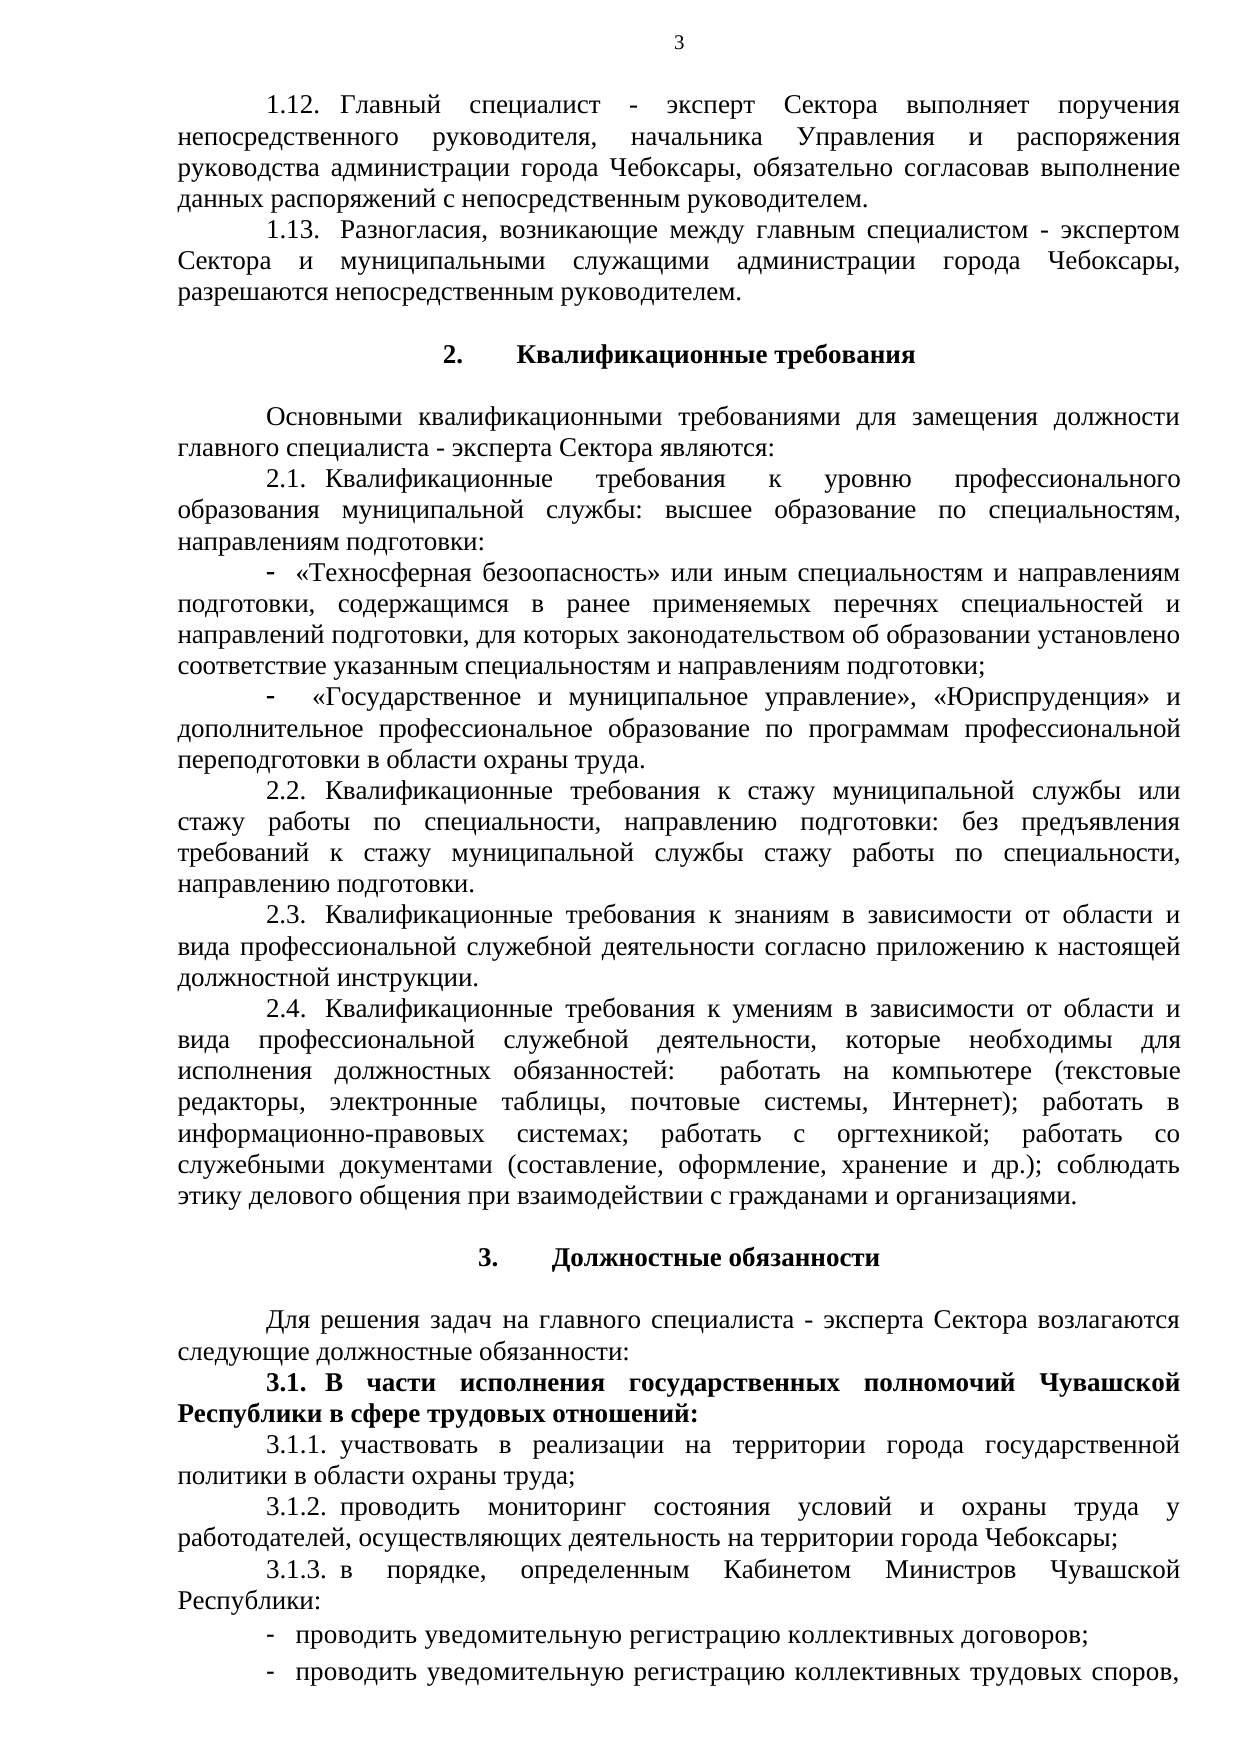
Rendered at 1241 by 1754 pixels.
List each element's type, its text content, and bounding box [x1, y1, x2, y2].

list проводить уведомительную регистрацию коллективных договоров; [177, 1615, 1181, 1652]
list Квалификационные требования к умениям в зависимости от области и вида профессиональной служебной деятельности, которые необходимы для исполнения должностных обязанностей: работать на компьютере (текстовые редакторы, электронные таблицы, почтовые системы, Интернет); работать в информационно-правовых системах; работать с оргтехникой; работать со служебными документами (составление, оформление, хранение и др.); соблюдать этику делового общения при взаимодействии с гражданами и организациями. [177, 992, 1181, 1210]
list Квалификационные требования [177, 338, 1181, 369]
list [177, 1652, 1181, 1689]
list Квалификационные требования к знаниям в зависимости от области и вида профессиональной служебной деятельности согласно приложению к настоящей должностной инструкции. [177, 899, 1181, 992]
list Должностные обязанности [177, 1241, 1181, 1272]
list Главный специалист - эксперт Сектора выполняет поручения непосредственного руководителя, начальника Управления и распоряжения руководства администрации города Чебоксары, обязательно согласовав выполнение данных распоряжений с непосредственным руководителем. [177, 89, 1181, 213]
list «Техносферная безоопасность» или иным специальностям и направлениям подготовки, содержащимся в ранее применяемых перечнях специальностей и направлений подготовки, для которых законодательством об образовании установлено соответствие указанным специальностям и направлениям подготовки; [177, 556, 1181, 681]
list проводить мониторинг состояния условий и охраны труда у работодателей, осуществляющих деятельность на территории города Чебоксары; [177, 1490, 1181, 1553]
list Квалификационные требования к стажу муниципальной службы или стажу работы по специальности, направлению подготовки: без предъявления требований к стажу муниципальной службы стажу работы по специальности, направлению подготовки. [177, 774, 1181, 899]
list Разногласия, возникающие между главным специалистом - экспертом Сектора и муниципальными служащими администрации города Чебоксары, разрешаются непосредственным руководителем. [177, 213, 1181, 307]
list в порядке, определенным Кабинетом Министров Чувашской Республики: [177, 1553, 1181, 1615]
list «Государственное и муниципальное управление», «Юриспруденция» и дополнительное профессиональное образование по программам профессиональной переподготовки в области охраны труда. [177, 681, 1181, 774]
list В части исполнения государственных полномочий Чувашской Республики в сфере трудовых отношений: [177, 1366, 1181, 1428]
list участвовать в реализации на территории города государственной политики в области охраны труда; [177, 1428, 1181, 1490]
list Квалификационные требования к уровню профессионального образования муниципальной службы: высшее образование по специальностям, направлениям подготовки: [177, 462, 1181, 556]
text Основными квалификационными требованиями для замещения должности главного специалиста - эксперта Сектора являются: [177, 400, 1181, 462]
text Для решения задач на главного специалиста - эксперта Сектора возлагаются следующие должностные обязанности: [177, 1303, 1181, 1366]
